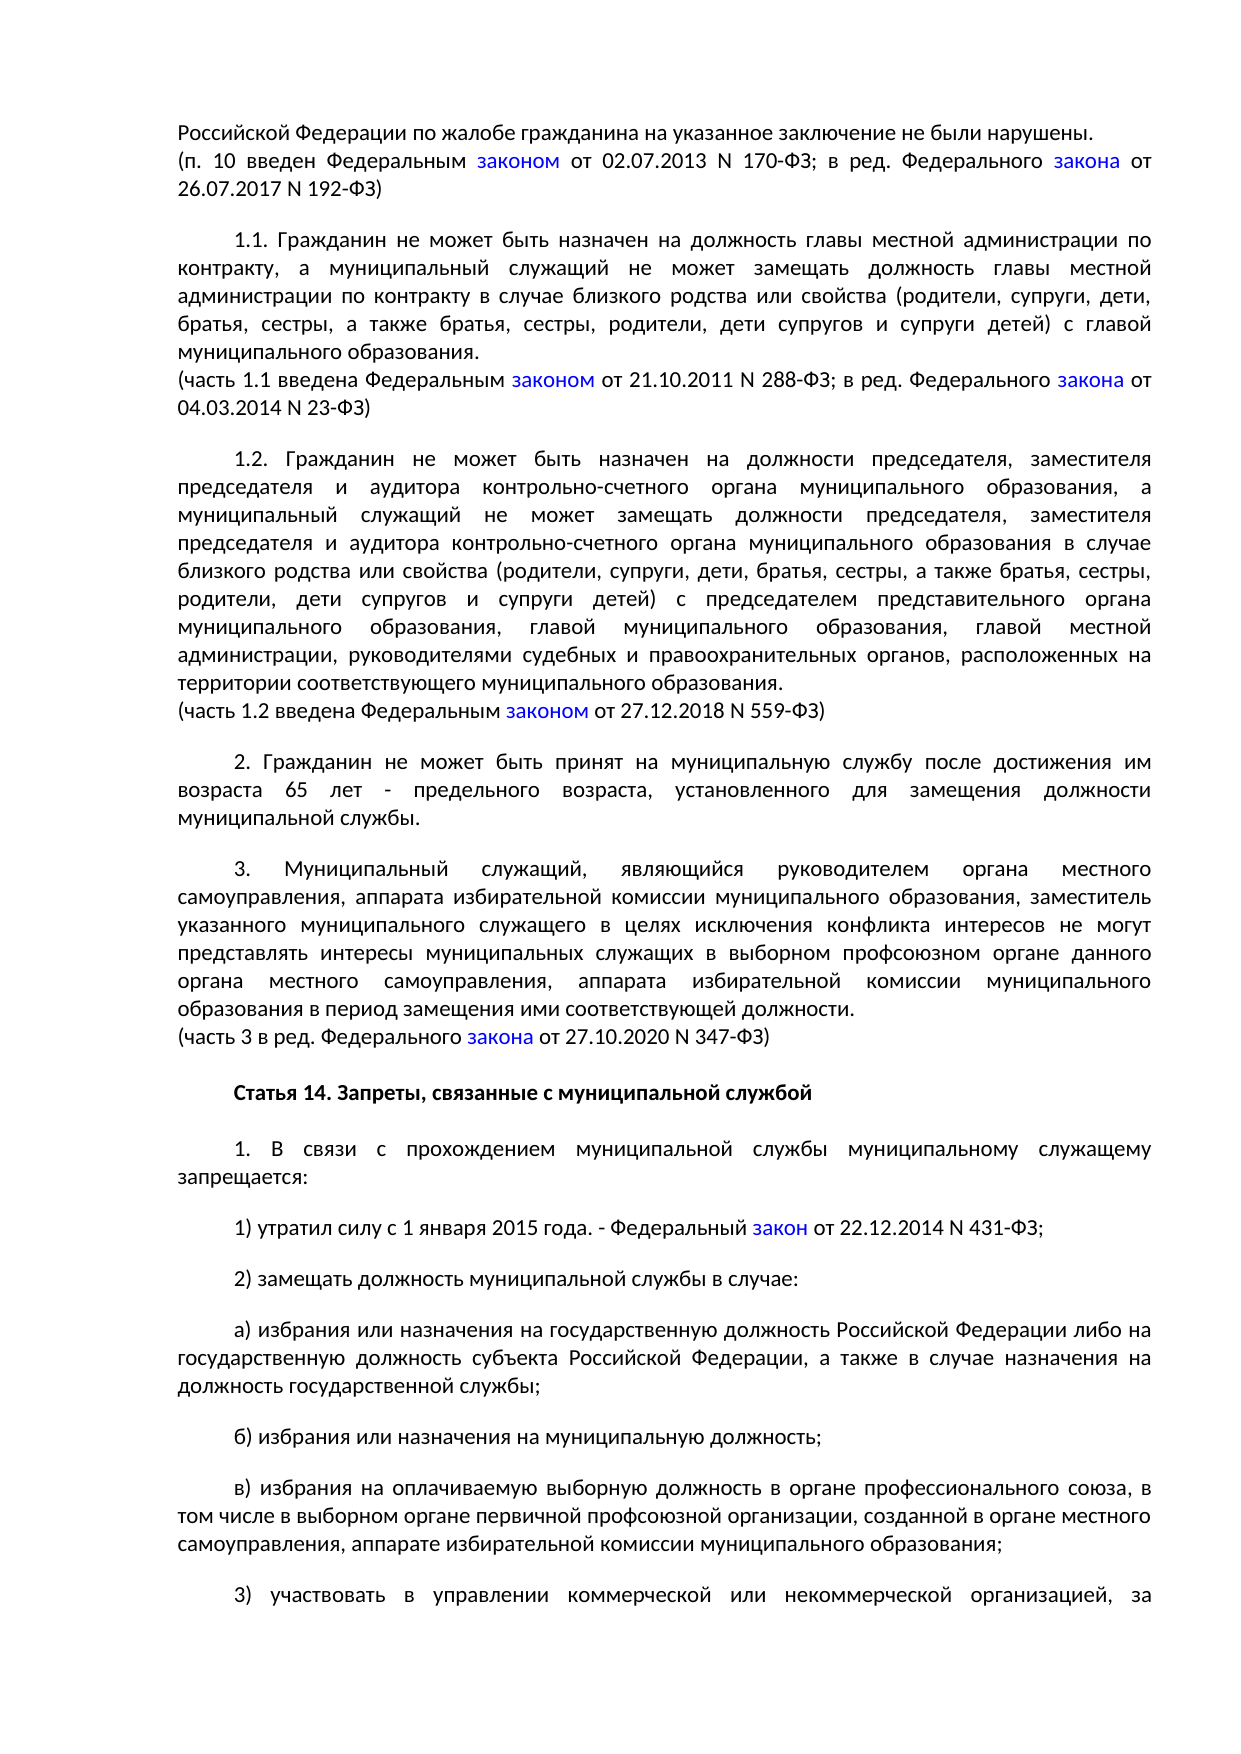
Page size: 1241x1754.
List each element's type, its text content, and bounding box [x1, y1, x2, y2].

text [177, 1580, 1152, 1608]
text 1.1. Гражданин не может быть назначен на должность главы местной администрации по контракту, а муниципальный служащий не может замещать должность главы местной администрации по контракту в случае близкого родства или свойства (родители, супруги, дети, братья, сестры, а также братья, сестры, родители, дети супругов и супруги детей) с главой муниципального образования. [177, 225, 1152, 365]
text 1) утратил силу с 1 января 2015 года. - Федеральный закон от 22.12.2014 N 431-ФЗ; [177, 1213, 1152, 1241]
text 1.2. Гражданин не может быть назначен на должности председателя, заместителя председателя и аудитора контрольно-счетного органа муниципального образования, а муниципальный служащий не может замещать должности председателя, заместителя председателя и аудитора контрольно-счетного органа муниципального образования в случае близкого родства или свойства (родители, супруги, дети, братья, сестры, а также братья, сестры, родители, дети супругов и супруги детей) с председателем представительного органа муниципального образования, главой муниципального образования, главой местной администрации, руководителями судебных и правоохранительных органов, расположенных на территории соответствующего муниципального образования. [177, 444, 1152, 696]
text (часть 1.2 введена Федеральным законом от 27.12.2018 N 559-ФЗ) [177, 696, 1152, 724]
text (часть 1.1 введена Федеральным законом от 21.10.2011 N 288-ФЗ; в ред. Федерального закона от 04.03.2014 N 23-ФЗ) [177, 365, 1152, 421]
text 2. Гражданин не может быть принят на муниципальную службу после достижения им возраста 65 лет - предельного возраста, установленного для замещения должности муниципальной службы. [177, 747, 1152, 831]
text 1. В связи с прохождением муниципальной службы муниципальному служащему запрещается: [177, 1134, 1152, 1191]
text 3. Муниципальный служащий, являющийся руководителем органа местного самоуправления, аппарата избирательной комиссии муниципального образования, заместитель указанного муниципального служащего в целях исключения конфликта интересов не могут представлять интересы муниципальных служащих в выборном профсоюзном органе данного органа местного самоуправления, аппарата избирательной комиссии муниципального образования в период замещения ими соответствующей должности. [177, 854, 1152, 1022]
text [177, 118, 1152, 146]
text 2) замещать должность муниципальной службы в случае: [177, 1264, 1152, 1292]
text в) избрания на оплачиваемую выборную должность в органе профессионального союза, в том числе в выборном органе первичной профсоюзной организации, созданной в органе местного самоуправления, аппарате избирательной комиссии муниципального образования; [177, 1473, 1152, 1557]
title Статья 14. Запреты, связанные с муниципальной службой [177, 1078, 1152, 1106]
text б) избрания или назначения на муниципальную должность; [177, 1422, 1152, 1450]
text (часть 3 в ред. Федерального закона от 27.10.2020 N 347-ФЗ) [177, 1022, 1152, 1050]
text а) избрания или назначения на государственную должность Российской Федерации либо на государственную должность субъекта Российской Федерации, а также в случае назначения на должность государственной службы; [177, 1315, 1152, 1399]
text (п. 10 введен Федеральным законом от 02.07.2013 N 170-ФЗ; в ред. Федерального закона от 26.07.2017 N 192-ФЗ) [177, 146, 1152, 202]
